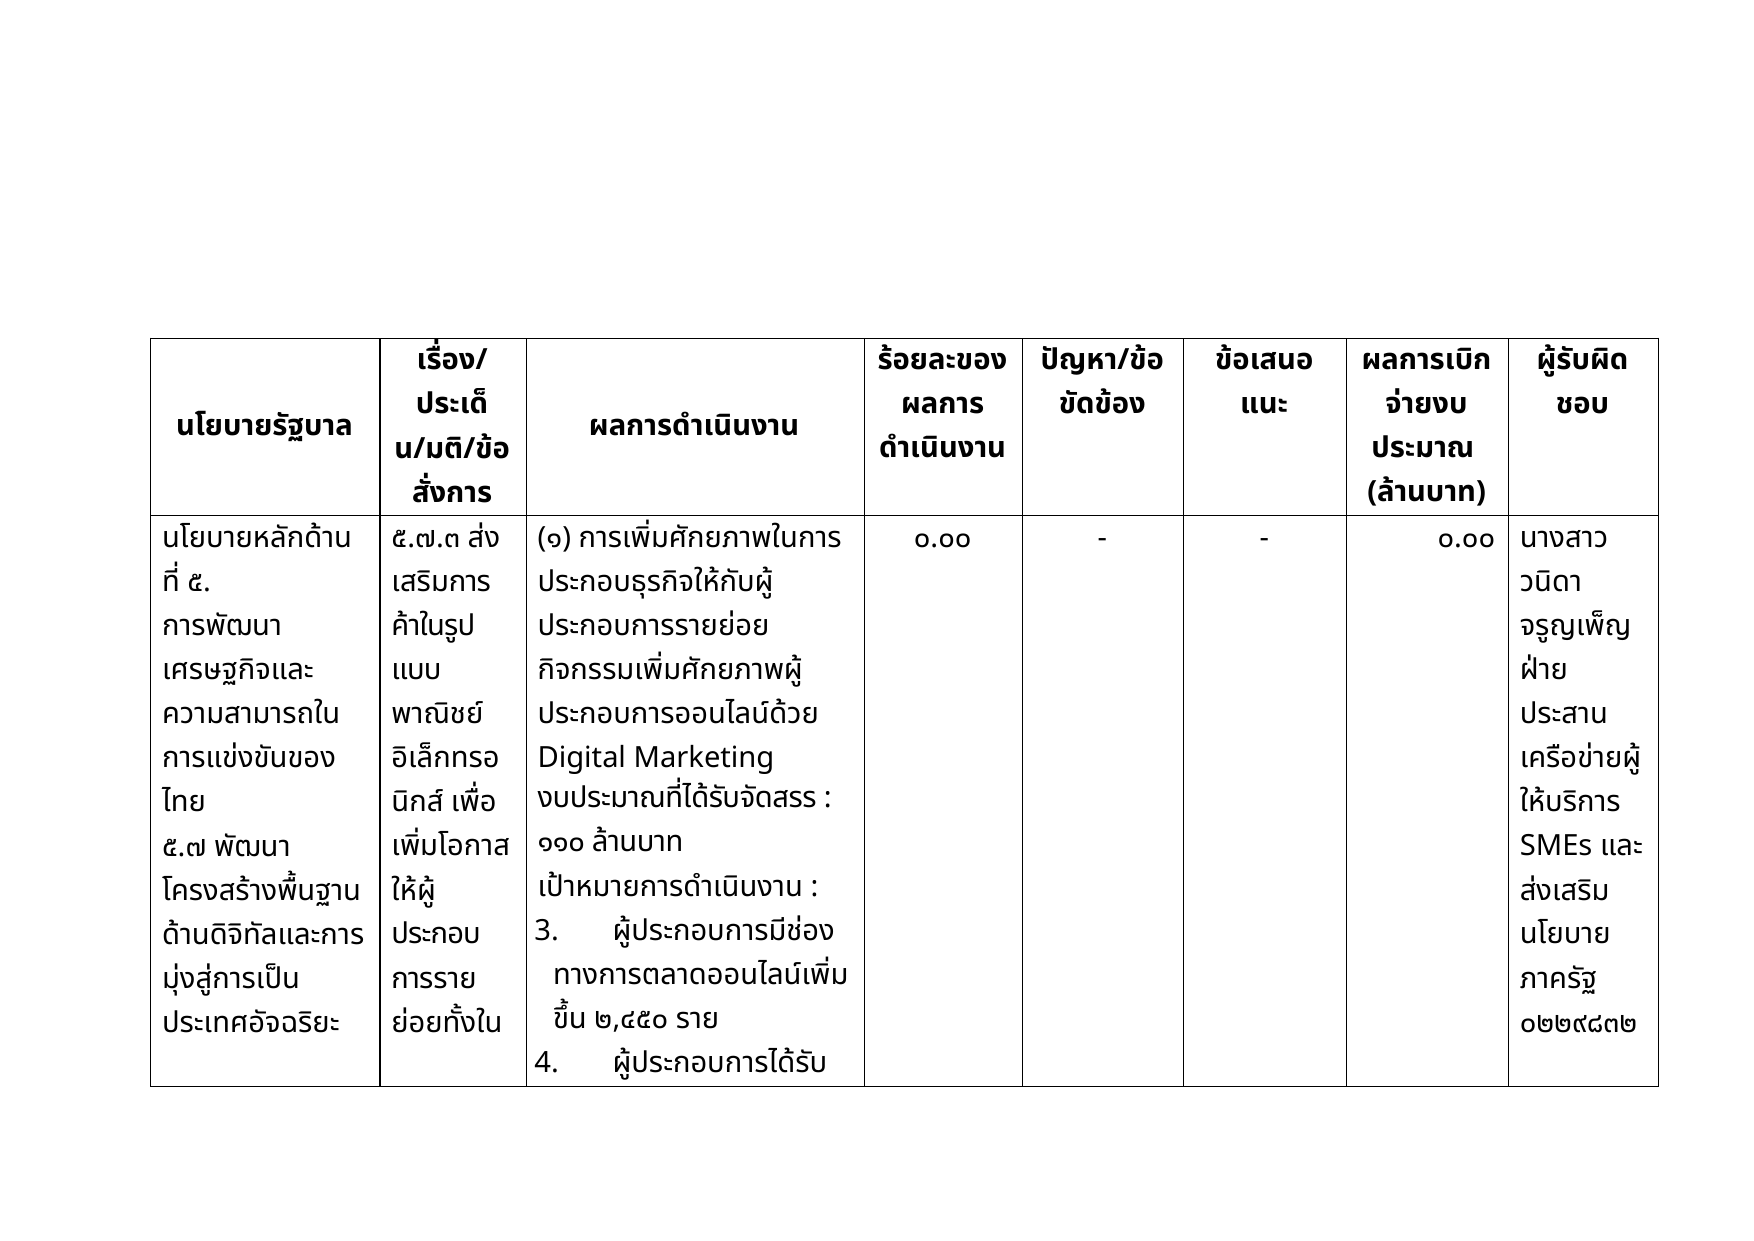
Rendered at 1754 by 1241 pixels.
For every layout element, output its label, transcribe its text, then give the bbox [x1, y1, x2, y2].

table_header เรื่อง/ประเด็น/มติ/ข้อสั่งการ [381, 339, 526, 515]
table_cell - [1023, 516, 1183, 1086]
table_header ร้อยละของ ผลการดำเนินงาน [865, 339, 1022, 515]
table_header ผลการเบิกจ่ายงบประมาณ (ล้านบาท) [1347, 339, 1508, 515]
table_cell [1509, 516, 1658, 1086]
table_cell ๐.๐๐ [865, 516, 1022, 1086]
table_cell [381, 516, 526, 1086]
table_header ผู้รับผิดชอบ [1509, 339, 1658, 515]
table_header ผลการดำเนินงาน [527, 339, 864, 515]
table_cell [151, 516, 379, 1086]
table_header ปัญหา/ข้อขัดข้อง [1023, 339, 1183, 515]
table_cell ๐.๐๐ [1347, 516, 1508, 1086]
table_cell - [1184, 516, 1346, 1086]
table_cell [527, 516, 864, 1086]
table_header นโยบายรัฐบาล [151, 339, 379, 515]
table_header ข้อเสนอแนะ [1184, 339, 1346, 515]
